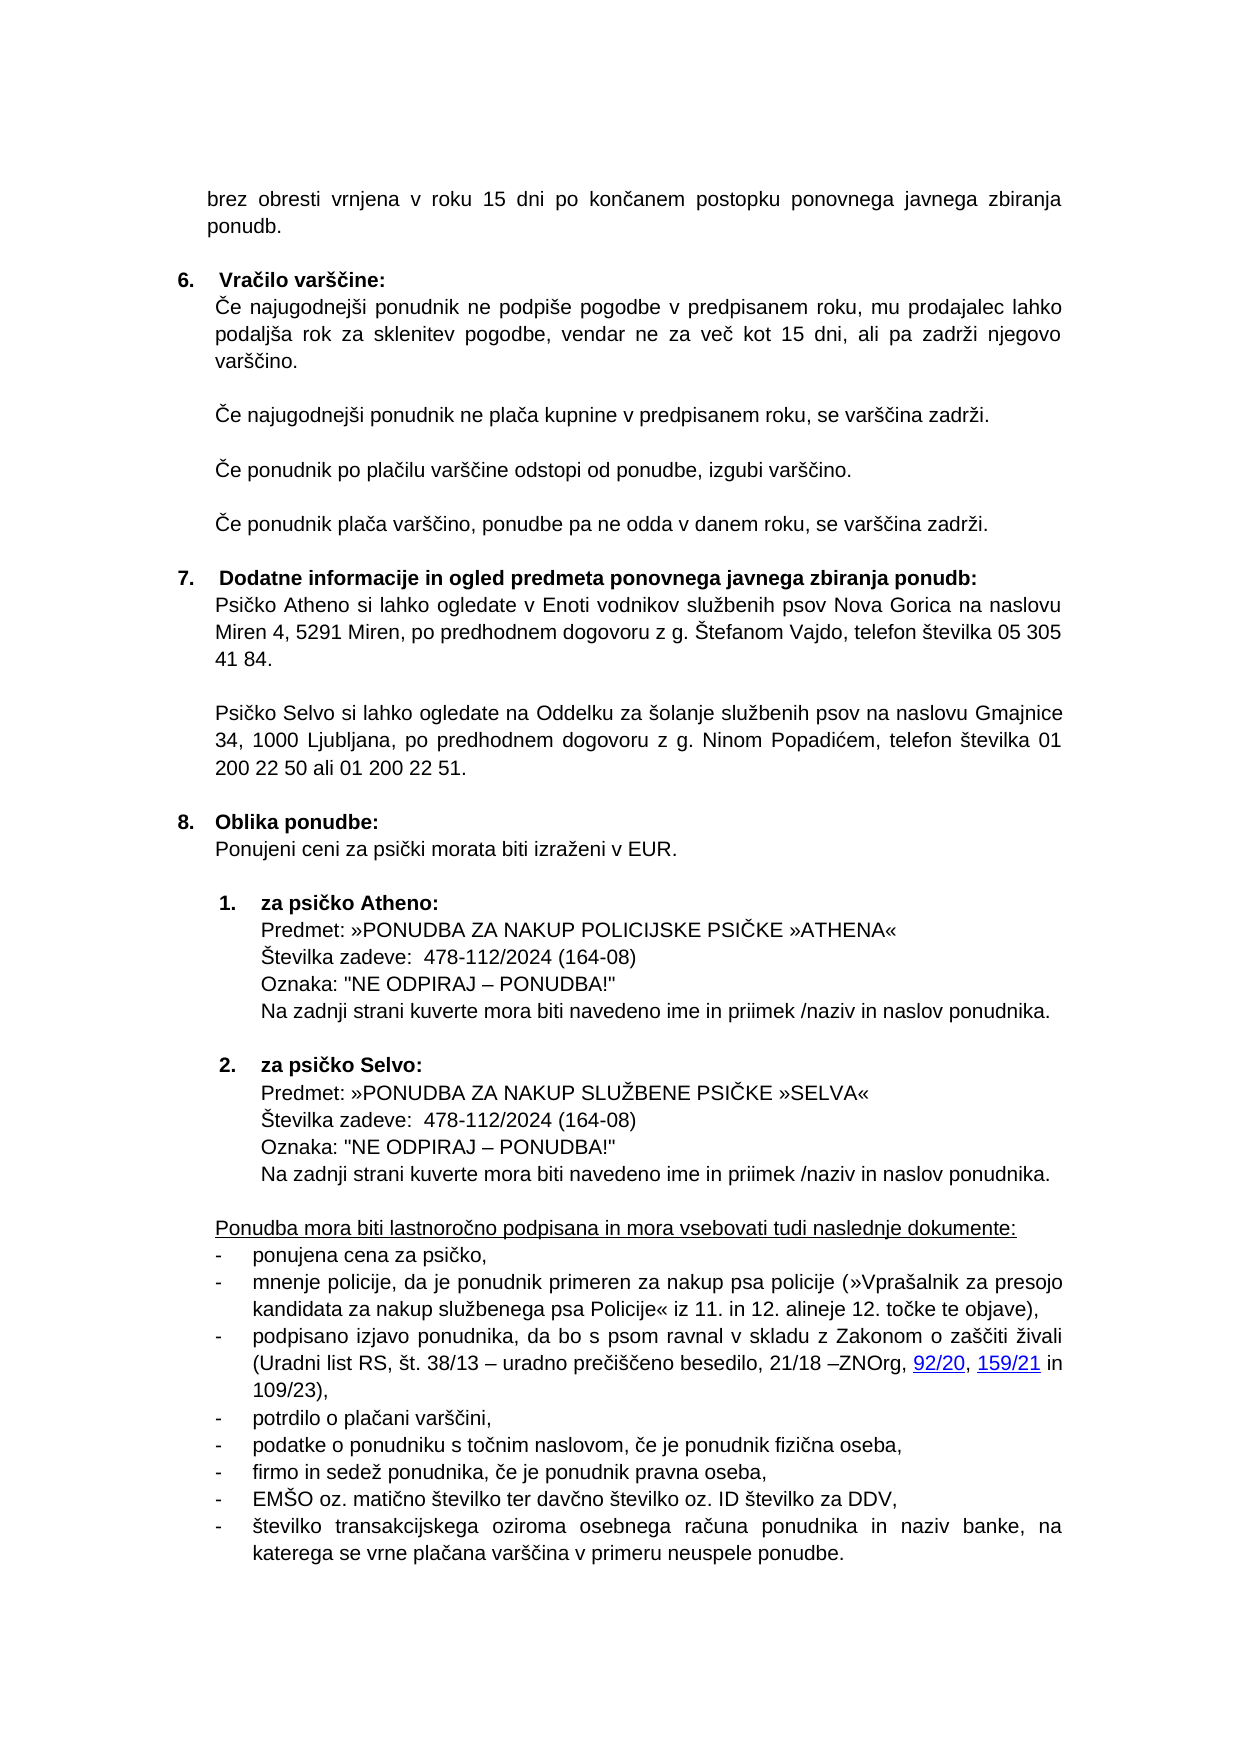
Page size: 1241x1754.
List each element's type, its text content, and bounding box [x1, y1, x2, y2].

text Oznaka: "NE ODPIRAJ – PONUDBA!" [261, 970, 1063, 997]
list Dodatne informacije in ogled predmeta ponovnega javnega zbiranja ponudb: [177, 564, 1063, 591]
list Oblika ponudbe: [177, 807, 1063, 834]
text Psičko Atheno si lahko ogledate v Enoti vodnikov službenih psov Nova Gorica na naslovu Miren 4, 5291 Miren, po predhodnem dogovoru z g. Štefanom Vajdo, telefon številka 05 305 41 84. [215, 591, 1063, 672]
list firmo in sedež ponudnika, če je ponudnik pravna oseba, [215, 1457, 1063, 1484]
list za psičko Selvo: [219, 1051, 1063, 1078]
text Če najugodnejši ponudnik ne podpiše pogodbe v predpisanem roku, mu prodajalec lahko podaljša rok za sklenitev pogodbe, vendar ne za več kot 15 dni, ali pa zadrži njegovo varščino. [215, 293, 1063, 374]
text brez obresti vrnjena v roku 15 dni po končanem postopku ponovnega javnega zbiranja ponudb. [207, 184, 1063, 239]
text Psičko Selvo si lahko ogledate na Oddelku za šolanje službenih psov na naslovu Gmajnice 34, 1000 Ljubljana, po predhodnem dogovoru z g. Ninom Popadićem, telefon številka 01 200 22 50 ali 01 200 22 51. [215, 699, 1063, 780]
list ponujena cena za psičko, [215, 1241, 1063, 1268]
list potrdilo o plačani varščini, [215, 1403, 1063, 1430]
list številko transakcijskega oziroma osebnega računa ponudnika in naziv banke, na katerega se vrne plačana varščina v primeru neuspele ponudbe. [215, 1512, 1063, 1566]
text Na zadnji strani kuverte mora biti navedeno ime in priimek /naziv in naslov ponudnika. [261, 1159, 1063, 1187]
text Številka zadeve: 478-112/2024 (164-08) [261, 1105, 1063, 1132]
list za psičko Atheno: [219, 889, 1063, 916]
text Oznaka: "NE ODPIRAJ – PONUDBA!" [261, 1132, 1063, 1159]
list Vračilo varščine: [177, 266, 1063, 293]
list mnenje policije, da je ponudnik primeren za nakup psa policije (»Vprašalnik za presojo kandidata za nakup službenega psa Policije« iz 11. in 12. alineje 12. točke te objave), [215, 1268, 1063, 1322]
text Ponujeni ceni za psički morata biti izraženi v EUR. [215, 834, 1063, 862]
text Predmet: »PONUDBA ZA NAKUP SLUŽBENE PSIČKE »SELVA« [261, 1078, 1063, 1105]
text Predmet: »PONUDBA ZA NAKUP POLICIJSKE PSIČKE »ATHENA« [261, 916, 1063, 943]
text Če ponudnik po plačilu varščine odstopi od ponudbe, izgubi varščino. [215, 455, 1063, 482]
text Ponudba mora biti lastnoročno podpisana in mora vsebovati tudi naslednje dokumente: [215, 1214, 1063, 1241]
text Če najugodnejši ponudnik ne plača kupnine v predpisanem roku, se varščina zadrži. [215, 401, 1063, 428]
text Številka zadeve: 478-112/2024 (164-08) [261, 943, 1063, 970]
text Če ponudnik plača varščino, ponudbe pa ne odda v danem roku, se varščina zadrži. [215, 509, 1063, 537]
list EMŠO oz. matično številko ter davčno številko oz. ID številko za DDV, [215, 1484, 1063, 1512]
text Na zadnji strani kuverte mora biti navedeno ime in priimek /naziv in naslov ponudnika. [261, 997, 1063, 1024]
list podatke o ponudniku s točnim naslovom, če je ponudnik fizična oseba, [215, 1430, 1063, 1457]
list podpisano izjavo ponudnika, da bo s psom ravnal v skladu z Zakonom o zaščiti živali (Uradni list RS, št. 38/13 – uradno prečiščeno besedilo, 21/18 –ZNOrg, 92/20, 159/21 in 109/23), [215, 1322, 1063, 1403]
